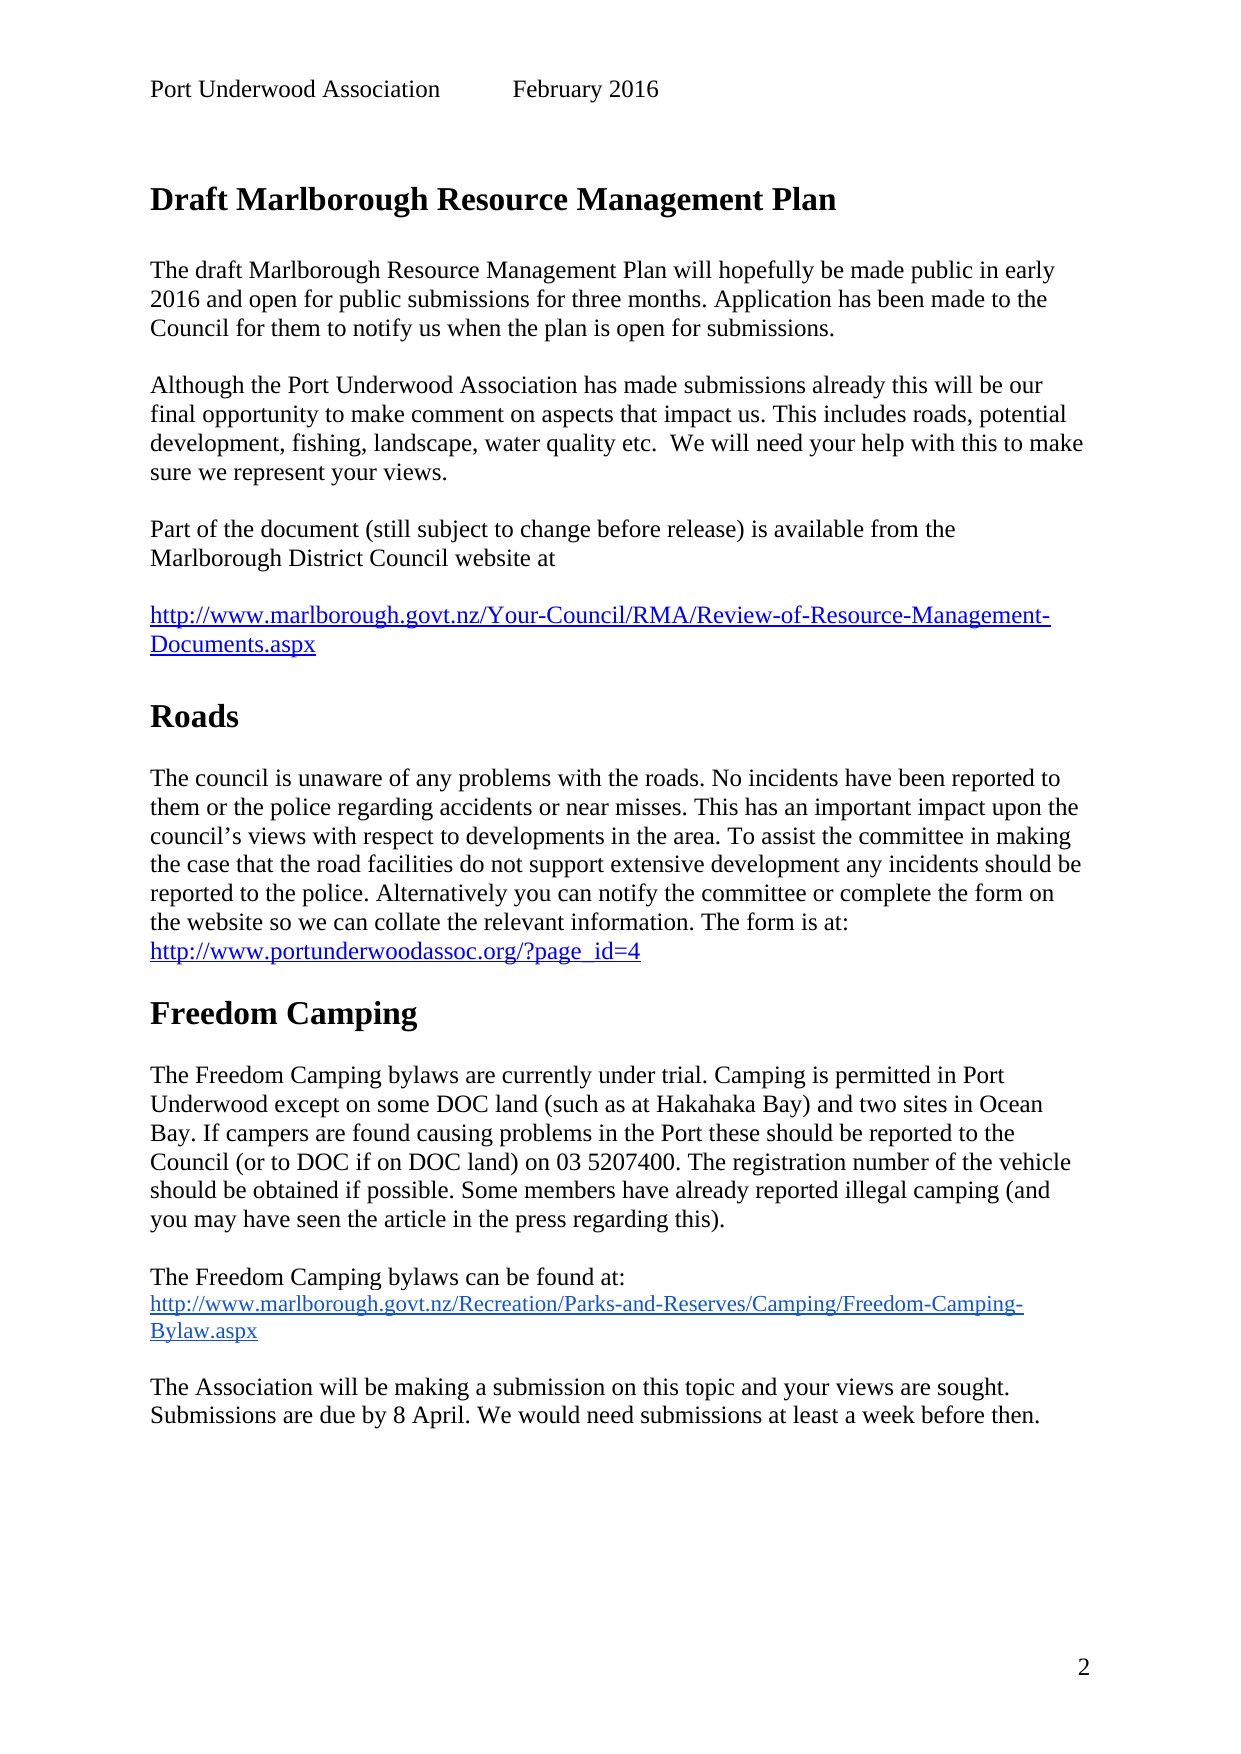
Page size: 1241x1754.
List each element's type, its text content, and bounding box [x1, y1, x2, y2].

text Part of the document (still subject to change before release) is available from the Marlborough District Council website at [150, 514, 1090, 572]
text Freedom Camping [150, 993, 1090, 1032]
text The Freedom Camping bylaws are currently under trial. Camping is permitted in Port Underwood except on some DOC land (such as at Hakahaka Bay) and two sites in Ocean Bay. If campers are found causing problems in the Port these should be reported to the Council (or to DOC if on DOC land) on 03 5207400. The registration number of the vehicle should be obtained if possible. Some members have already reported illegal camping (and you may have seen the article in the press regarding this). [150, 1060, 1090, 1233]
text The draft Marlborough Resource Management Plan will hopefully be made public in early 2016 and open for public submissions for three months. Application has been made to the Council for them to notify us when the plan is open for submissions. [150, 255, 1090, 342]
text Draft Marlborough Resource Management Plan [150, 179, 1090, 217]
text Roads [150, 696, 1090, 734]
text http://www.marlborough.govt.nz/Your-Council/RMA/Review-of-Resource-Management-Documents.aspx [150, 600, 1090, 658]
text The Freedom Camping bylaws can be found at: http://www.marlborough.govt.nz/Recreation/Parks-and-Reserves/Camping/Freedom-Camping-Bylaw.aspx [150, 1262, 1090, 1343]
text The Association will be making a submission on this topic and your views are sought. Submissions are due by 8 April. We would need submissions at least a week before then. [150, 1372, 1090, 1429]
text Although the Port Underwood Association has made submissions already this will be our final opportunity to make comment on aspects that impact us. This includes roads, potential development, fishing, landscape, water quality etc. We will need your help with this to make sure we represent your views. [150, 370, 1090, 485]
text The council is unaware of any problems with the roads. No incidents have been reported to them or the police regarding accidents or near misses. This has an important impact upon the council’s views with respect to developments in the area. To assist the committee in making the case that the road facilities do not support extensive development any incidents should be reported to the police. Alternatively you can notify the committee or complete the form on the website so we can collate the relevant information. The form is at: http://www.portunderwoodassoc.org/?page_id=4 [150, 763, 1090, 964]
